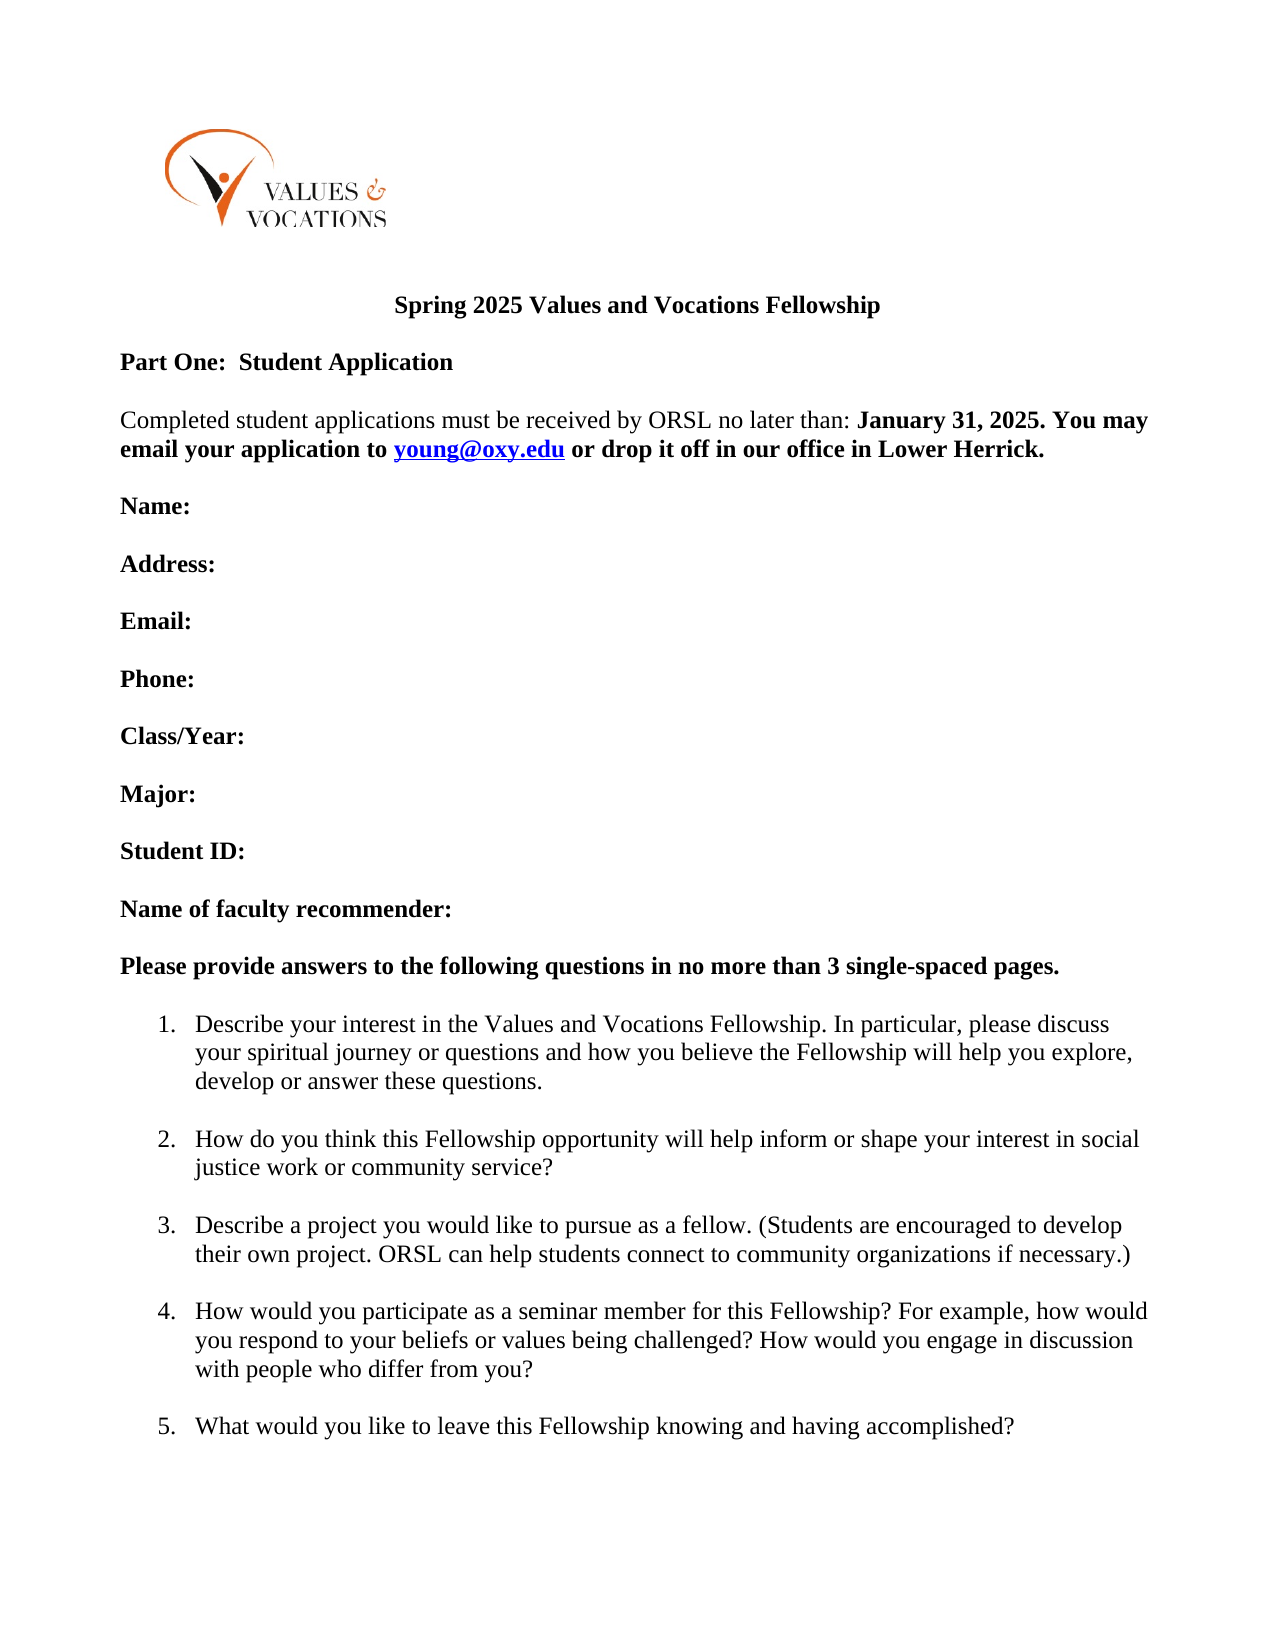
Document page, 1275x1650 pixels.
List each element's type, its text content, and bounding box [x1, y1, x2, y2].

text Major: [120, 779, 1155, 807]
text Email: [120, 606, 1155, 635]
text Please provide answers to the following questions in no more than 3 single-spaced pages. [120, 951, 1155, 980]
list How do you think this Fellowship opportunity will help inform or shape your interest in social justice work or community service? [157, 1124, 1155, 1181]
list Describe a project you would like to pursue as a fellow. (Students are encouraged to develop their own project. ORSL can help students connect to community organizations if necessary.) [157, 1210, 1155, 1267]
text Phone: [120, 664, 1155, 692]
text Completed student applications must be received by ORSL no later than: January 31, 2025. You may email your application to young@oxy.edu or drop it off in our office in Lower Herrick. [120, 405, 1155, 462]
text Address: [120, 549, 1155, 577]
picture [163, 129, 386, 226]
text Spring 2025 Values and Vocations Fellowship [120, 290, 1155, 319]
text Student ID: [120, 836, 1155, 865]
text Name: [120, 491, 1155, 520]
list What would you like to leave this Fellowship knowing and having accomplished? [157, 1411, 1155, 1440]
list Describe your interest in the Values and Vocations Fellowship. In particular, please discuss your spiritual journey or questions and how you believe the Fellowship will help you explore, develop or answer these questions. [157, 1009, 1155, 1095]
text Class/Year: [120, 721, 1155, 750]
list How would you participate as a seminar member for this Fellowship? For example, how would you respond to your beliefs or values being challenged? How would you engage in discussion with people who differ from you? [157, 1296, 1155, 1382]
text Part One: Student Application [120, 347, 1155, 376]
text Name of faculty recommender: [120, 894, 1155, 922]
